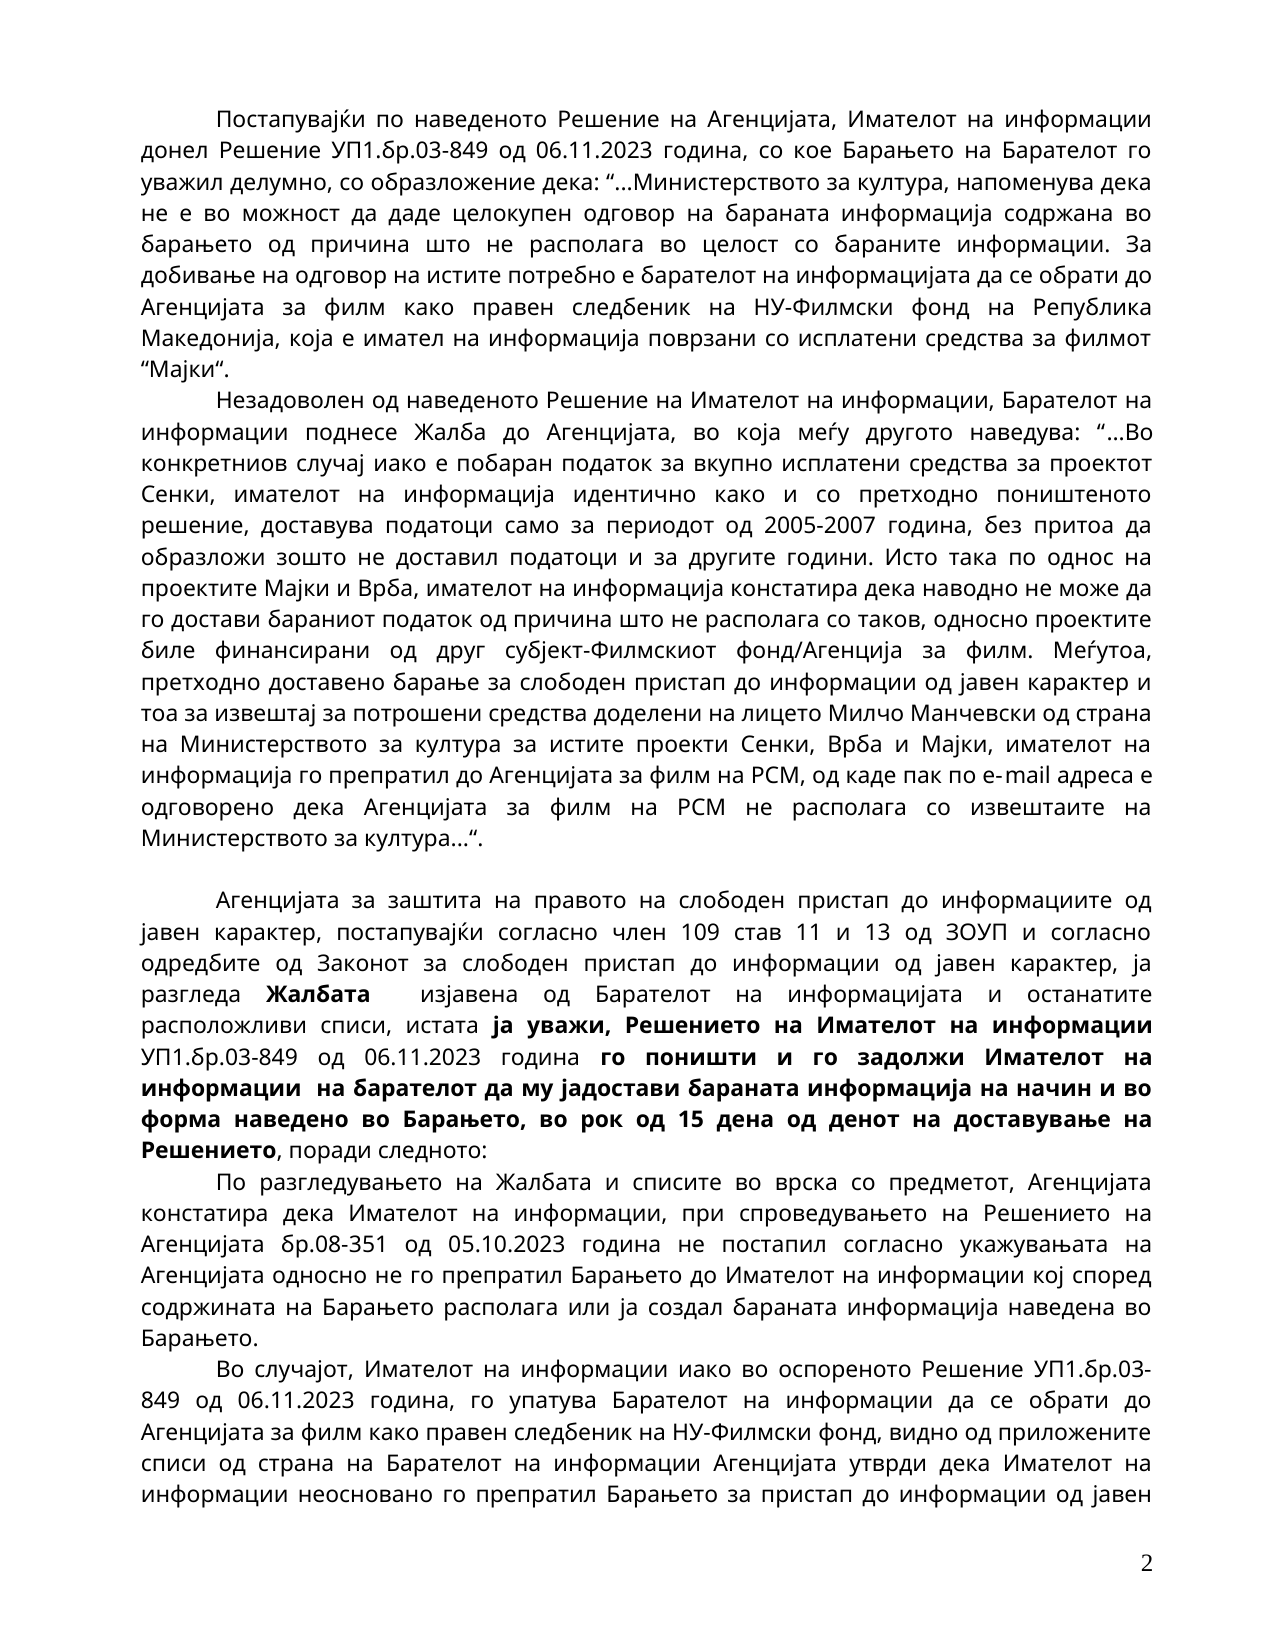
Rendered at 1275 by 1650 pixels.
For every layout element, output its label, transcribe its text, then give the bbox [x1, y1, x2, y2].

text Постапувајќи по наведеното Решение на Агенцијата, Имателот на информации донел Решение УП1.бр.03-849 од 06.11.2023 година, со кое Барањето на Барателот го уважил делумно, со образложение дека: “...Министерството за култура, напоменува дека не е во можност да даде целокупен одговор на бараната информација содржана во барањето од причина што не располага во целост со бараните информации. За добивање на одговор на истите потребно е барателот на информацијата да се обрати до Агенцијата за филм како правен следбеник на НУ-Филмски фонд на Република Македонија, која е имател на информација поврзани со исплатени средства за филмот “Мајки“. [141, 103, 1153, 384]
text Агенцијата за заштита на правото на слободен пристап до информациите од јавен карактер, постапувајќи согласно член 109 став 11 и 13 од ЗОУП и согласно одредбите од Законот за слободен пристап до информации од јавен карактер, ја разгледа Жалбата изјавена од Барателот на информацијата и останатите расположливи списи, истата ја уважи, Решението на Имателот на информации УП1.бр.03-849 од 06.11.2023 година го поништи и го задолжи Имателот на информации на барателот да му јадостави бараната информација на начин и во форма наведено во Барањето, во рок од 15 дена од денот на доставување на Решението, поради следното: [141, 884, 1153, 1166]
text По разгледувањето на Жалбата и списите во врска со предметот, Агенцијата констатира дека Имателот на информации, при спроведувањето на Решението на Агенцијата бр.08-351 од 05.10.2023 година не постапил согласно укажувањата на Агенцијата односно не го препратил Барањето до Имателот на информации кој според содржината на Барањето располага или ја создал бараната информација наведена во Барањето. [141, 1166, 1153, 1353]
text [141, 1353, 1153, 1509]
text Незадоволен од наведеното Решение на Имателот на информации, Барателот на информации поднесе Жалба до Агенцијата, во која меѓу другото наведува: “…Во конкретниов случај иако е побаран податок за вкупно исплатени средства за проектот Сенки, имателот на информација идентично како и со претходно поништеното решение, доставува податоци само за периодот од 2005-2007 година, без притоа да образложи зошто не доставил податоци и за другите години. Исто така по однос на проектите Мајки и Врба, имателот на информација констатира дека наводно не може да го достави бараниот податок од причина што не располага со таков, односно проектите биле финансирани од друг субјект-Филмскиот фонд/Агенција за филм. Меѓутоа, претходно доставено барање за слободен пристап до информации од јавен карактер и тоа за извештај за потрошени средства доделени на лицето Милчо Манчевски од страна на Министерството за култура за истите проекти Сенки, Врба и Мајки, имателот на информација го препратил до Агенцијата за филм на РСМ, од каде пак по е-mail адреса е одговорено дека Агенцијата за филм на РСМ не располага со извештаите на Министерството за култура...“. [141, 384, 1153, 853]
